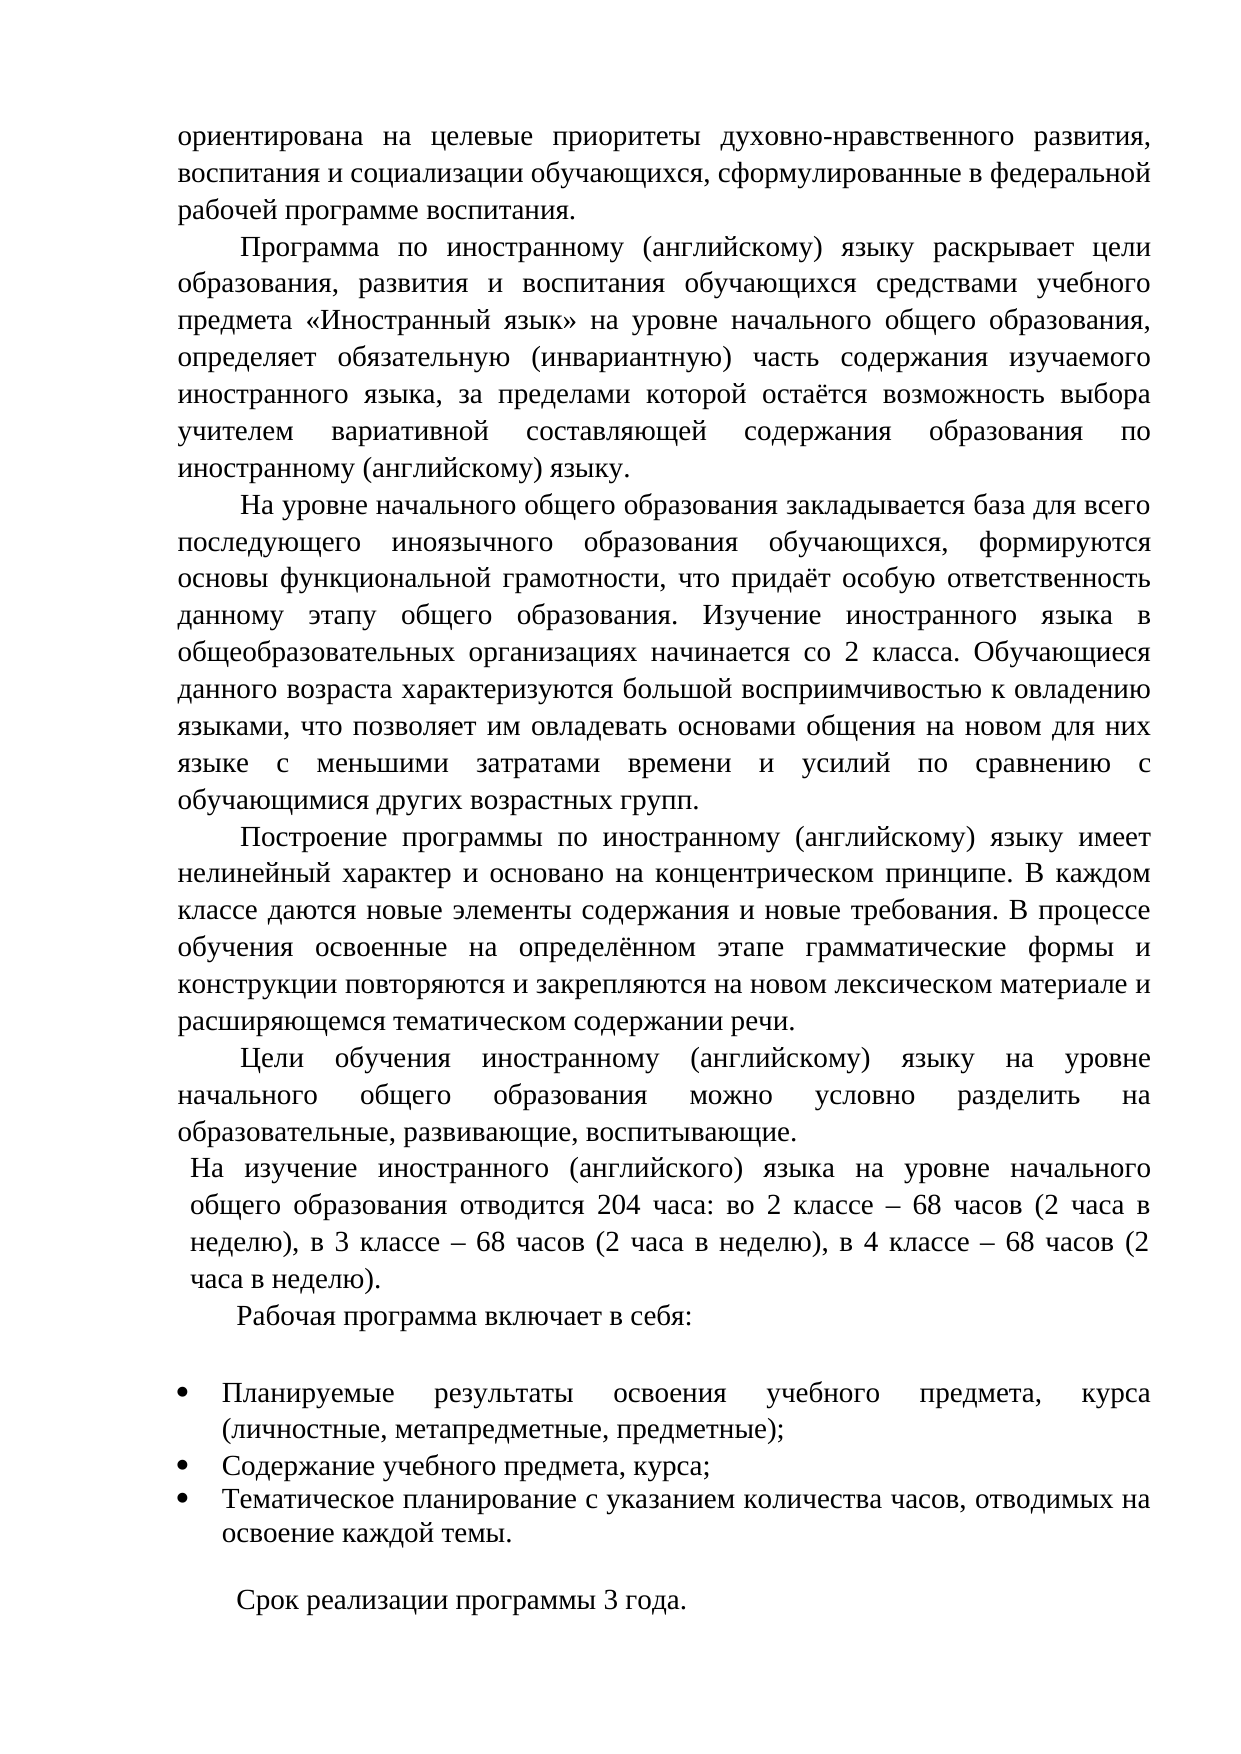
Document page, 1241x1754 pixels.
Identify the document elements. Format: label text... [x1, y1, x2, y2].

text Срок реализации программы 3 года. [177, 1582, 1152, 1616]
text На уровне начального общего образования закладывается база для всего последующего иноязычного образования обучающихся, формируются основы функциональной грамотности, что придаёт особую ответственность данному этапу общего образования. Изучение иностранного языка в общеобразовательных организациях начинается со 2 класса. Обучающиеся данного возраста характеризуются большой восприимчивостью к овладению языками, что позволяет им овладевать основами общения на новом для них языке с меньшими затратами времени и усилий по сравнению с обучающимися других возрастных групп. [177, 487, 1152, 815]
text Цели обучения иностранному (английскому) языку на уровне начального общего образования можно условно разделить на образовательные, развивающие, воспитывающие. [177, 1040, 1152, 1147]
text Рабочая программа включает в себя: [177, 1298, 1152, 1332]
text Построение программы по иностранному (английскому) языку имеет нелинейный характер и основано на концентрическом принципе. В каждом классе даются новые элементы содержания и новые требования. В процессе обучения освоенные на определённом этапе грамматические формы и конструкции повторяются и закрепляются на новом лексическом материале и расширяющемся тематическом содержании речи. [177, 819, 1152, 1037]
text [177, 118, 1152, 225]
text На изучение иностранного (английского) языка на уровне начального общего образования отводится 204 часа: во 2 классе – 68 часов (2 часа в неделю), в 3 классе – 68 часов (2 часа в неделю), в 4 классе – 68 часов (2 часа в неделю). [190, 1151, 1152, 1295]
list Тематическое планирование с указанием количества часов, отводимых на освоение каждой темы. [177, 1481, 1152, 1548]
list Содержание учебного предмета, курса; [177, 1448, 1152, 1481]
text Программа по иностранному (английскому) языку раскрывает цели образования, развития и воспитания обучающихся средствами учебного предмета «Иностранный язык» на уровне начального общего образования, определяет обязательную (инвариантную) часть содержания изучаемого иностранного языка, за пределами которой остаётся возможность выбора учителем вариативной составляющей содержания образования по иностранному (английскому) языку. [177, 229, 1152, 483]
list Планируемые результаты освоения учебного предмета, курса (личностные, метапредметные, предметные); [177, 1375, 1152, 1445]
